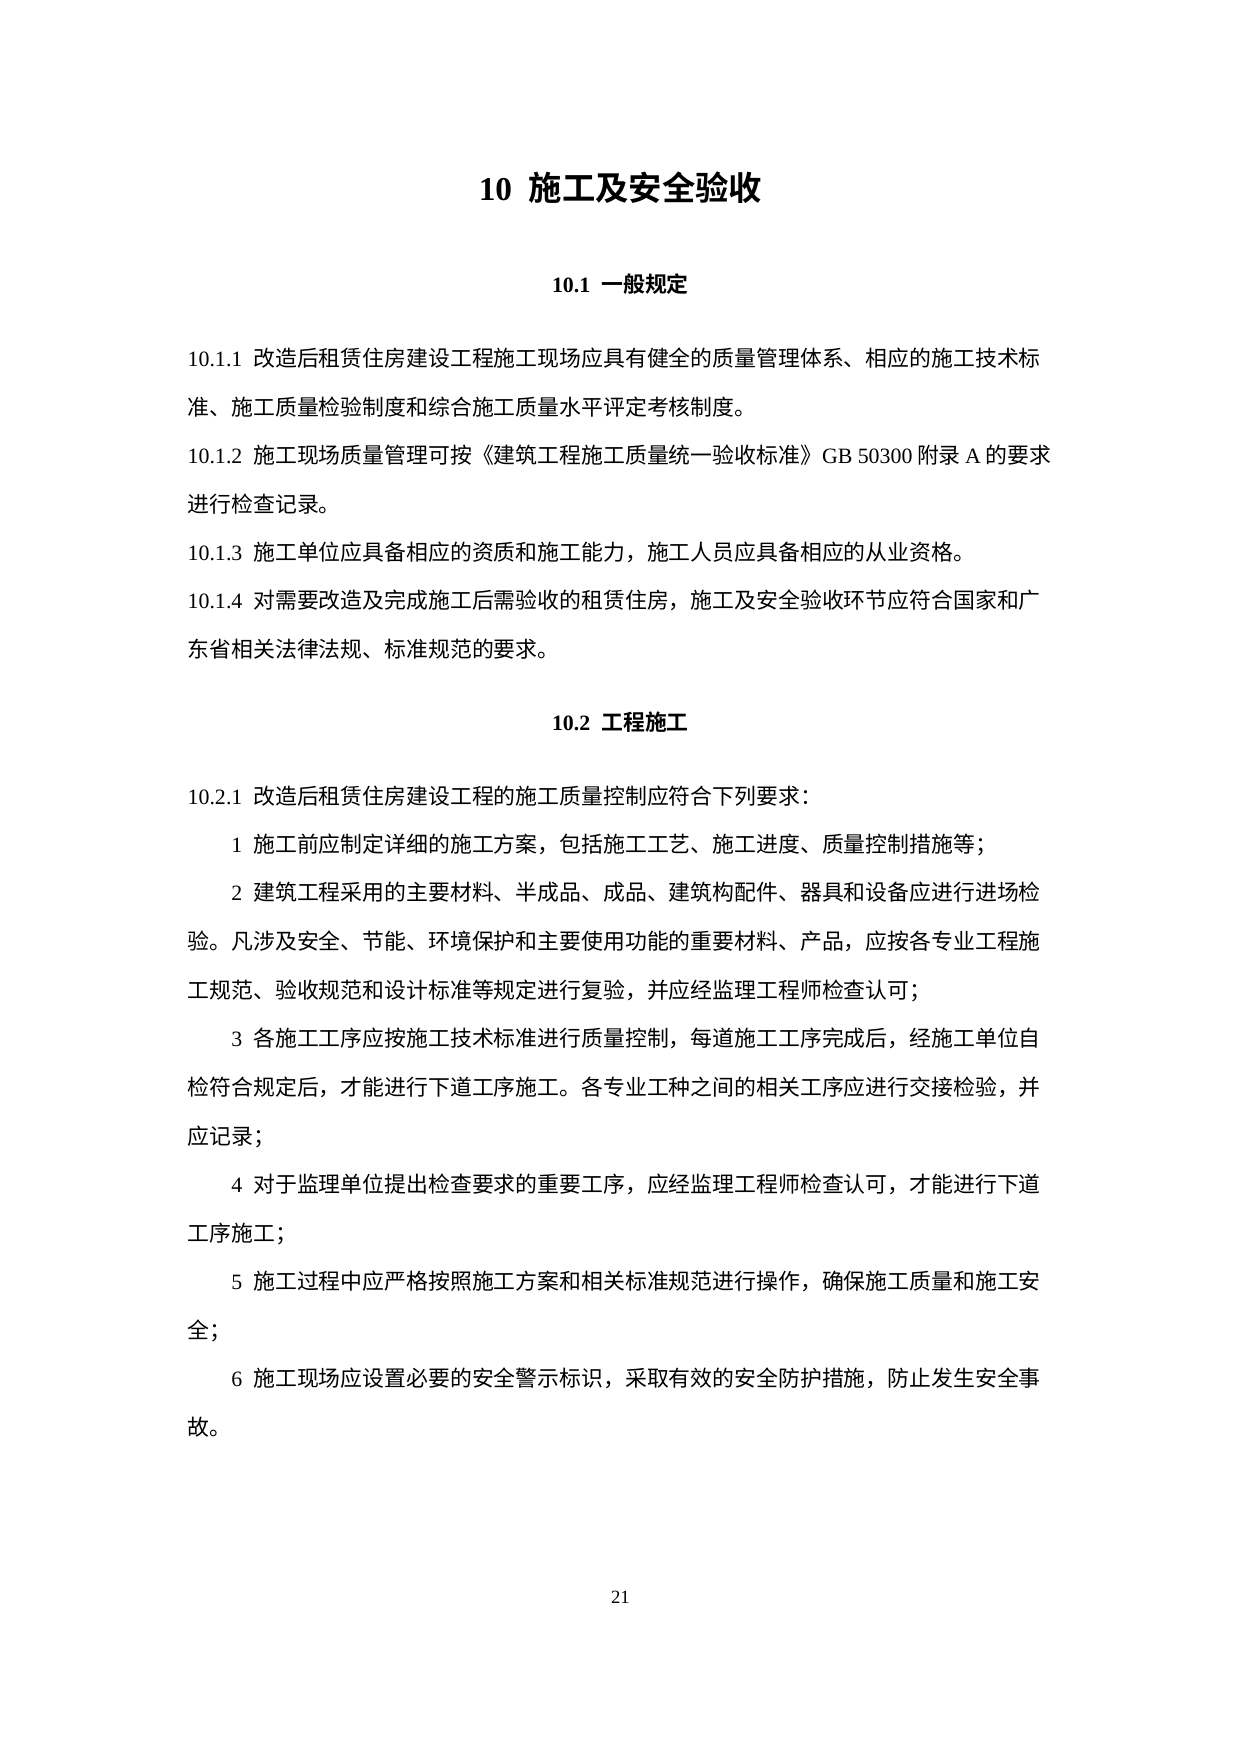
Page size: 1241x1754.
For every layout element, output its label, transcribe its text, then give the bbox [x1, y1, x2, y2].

text 5 施工过程中应严格按照施工方案和相关标准规范进行操作，确保施工质量和施工安全； [187, 1264, 1053, 1345]
text 4 对于监理单位提出检查要求的重要工序，应经监理工程师检查认可，才能进行下道工序施工； [187, 1167, 1053, 1248]
text 10.1.3 施工单位应具备相应的资质和施工能力，施工人员应具备相应的从业资格。 [187, 534, 1053, 567]
text 10.1.2 施工现场质量管理可按《建筑工程施工质量统一验收标准》GB 50300附录A的要求进行检查记录。 [187, 437, 1053, 519]
text 1 施工前应制定详细的施工方案，包括施工工艺、施工进度、质量控制措施等； [187, 827, 1053, 859]
text 10.1.4 对需要改造及完成施工后需验收的租赁住房，施工及安全验收环节应符合国家和广东省相关法律法规、标准规范的要求。 [187, 583, 1053, 664]
text 10.1.1 改造后租赁住房建设工程施工现场应具有健全的质量管理体系、相应的施工技术标准、施工质量检验制度和综合施工质量水平评定考核制度。 [187, 340, 1053, 422]
subtitle 10.1 一般规定 [187, 267, 1053, 299]
text 10 施工及安全验收 [187, 153, 1053, 218]
text 2 建筑工程采用的主要材料、半成品、成品、建筑构配件、器具和设备应进行进场检验。凡涉及安全、节能、环境保护和主要使用功能的重要材料、产品，应按各专业工程施工规范、验收规范和设计标准等规定进行复验，并应经监理工程师检查认可； [187, 875, 1053, 1005]
text 3 各施工工序应按施工技术标准进行质量控制，每道施工工序完成后，经施工单位自检符合规定后，才能进行下道工序施工。各专业工种之间的相关工序应进行交接检验，并应记录； [187, 1021, 1053, 1151]
text 10.2.1 改造后租赁住房建设工程的施工质量控制应符合下列要求： [187, 778, 1053, 811]
text 6 施工现场应设置必要的安全警示标识，采取有效的安全防护措施，防止发生安全事故。 [187, 1361, 1053, 1442]
subtitle 10.2 工程施工 [187, 705, 1053, 737]
